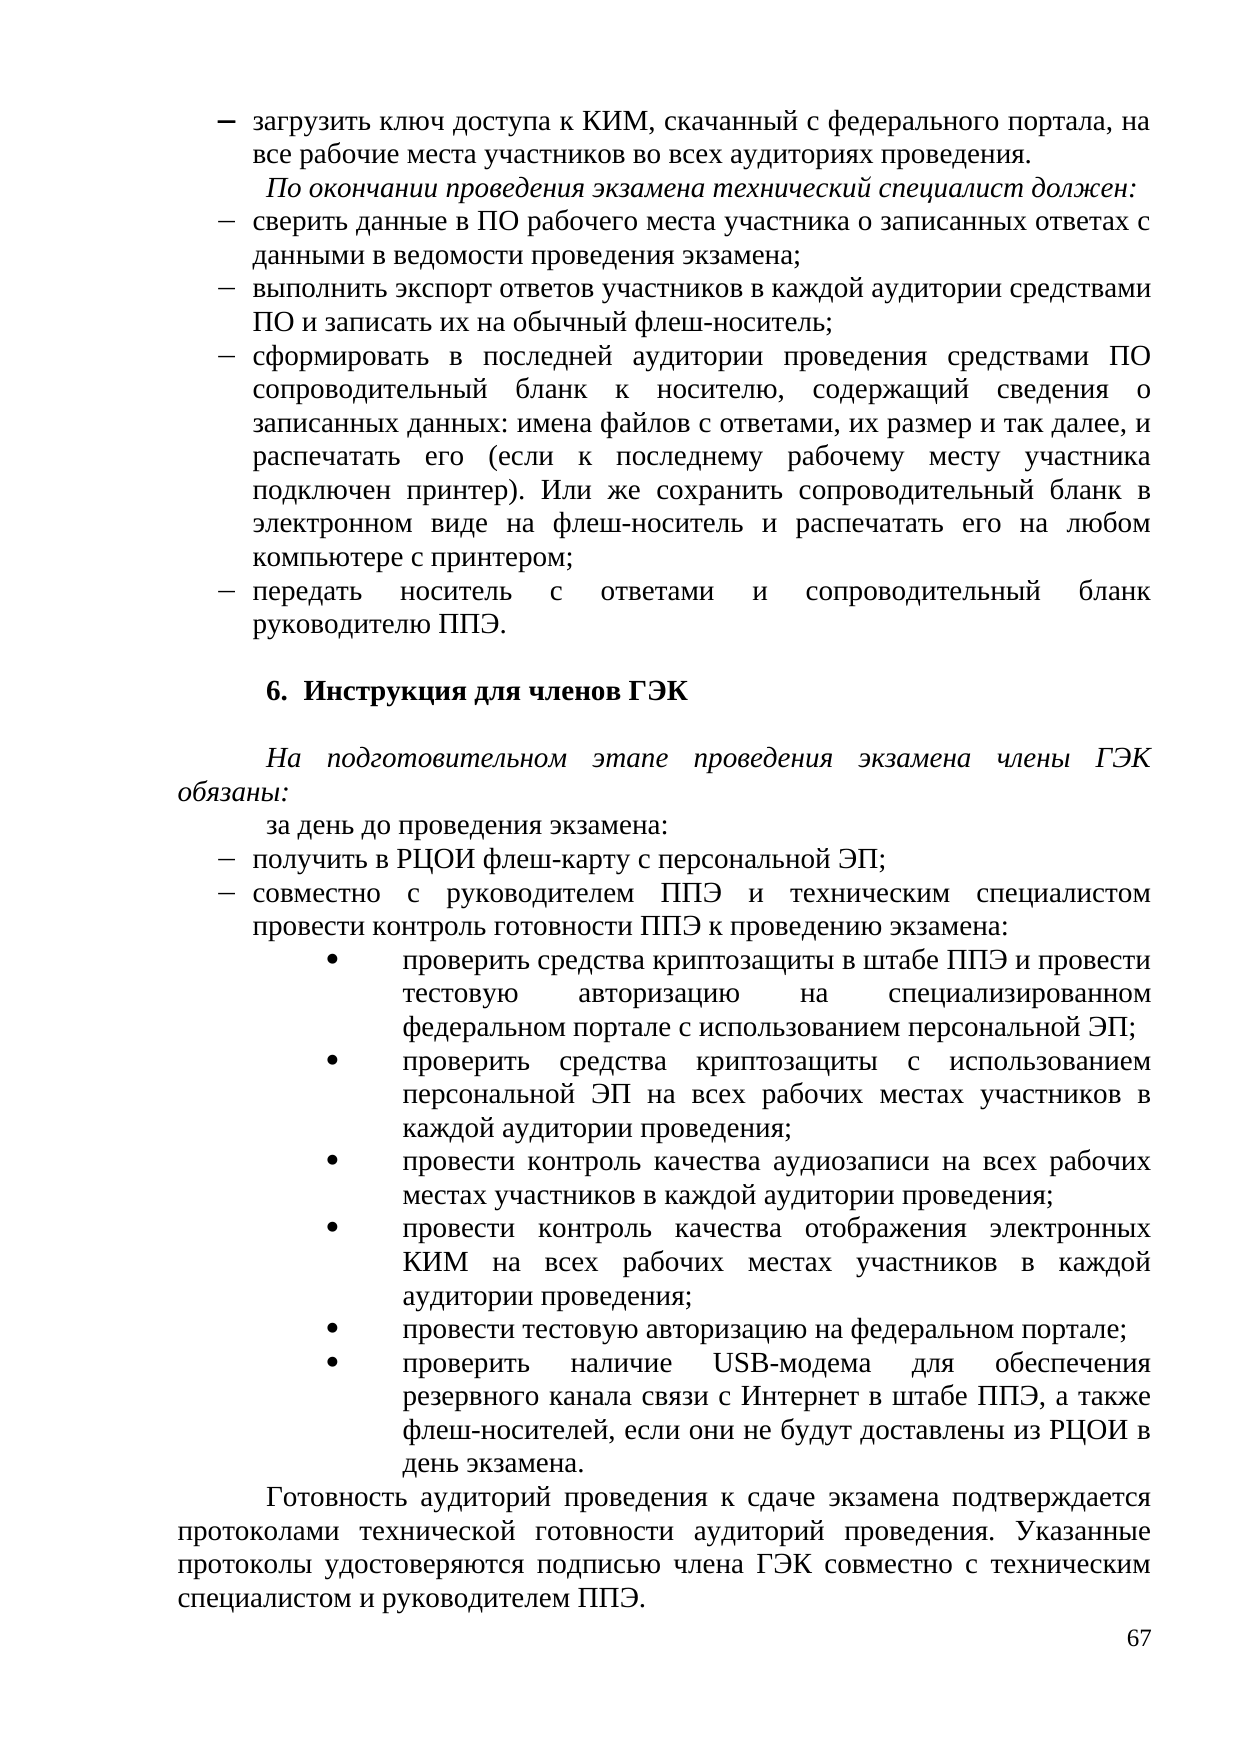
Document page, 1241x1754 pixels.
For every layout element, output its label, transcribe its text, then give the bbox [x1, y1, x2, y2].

list передать носитель с ответами и сопроводительный бланк руководителю ППЭ. [215, 573, 1152, 640]
list провести контроль качества аудиозаписи на всех рабочих местах участников в каждой аудитории проведения; [327, 1143, 1152, 1211]
list совместно с руководителем ППЭ и техническим специалистом провести контроль готовности ППЭ к проведению экзамена: [215, 875, 1152, 942]
list проверить средства криптозащиты в штабе ППЭ и провести тестовую авторизацию на специализированном федеральном портале с использованием персональной ЭП; [327, 942, 1152, 1043]
list провести контроль качества отображения электронных КИМ на всех рабочих местах участников в каждой аудитории проведения; [327, 1211, 1152, 1311]
text Готовность аудиторий проведения к сдаче экзамена подтверждается протоколами технической готовности аудиторий проведения. Указанные протоколы удостоверяются подписью члена ГЭК совместно с техническим специалистом и руководителем ППЭ. [177, 1479, 1152, 1613]
list сверить данные в ПО рабочего места участника о записанных ответах с данными в ведомости проведения экзамена; [215, 203, 1152, 271]
text за день до проведения экзамена: [177, 807, 1152, 841]
list выполнить экспорт ответов участников в каждой аудитории средствами ПО и записать их на обычный флеш-носитель; [215, 271, 1152, 338]
list сформировать в последней аудитории проведения средствами ПО сопроводительный бланк к носителю, содержащий сведения о записанных данных: имена файлов с ответами, их размер и так далее, и распечатать его (если к последнему рабочему месту участника подключен принтер). Или же сохранить сопроводительный бланк в электронном виде на флеш-носитель и распечатать его на любом компьютере с принтером; [215, 338, 1152, 573]
list проверить наличие USB-модема для обеспечения резервного канала связи с Интернет в штабе ППЭ, а также флеш-носителей, если они не будут доставлены из РЦОИ в день экзамена. [327, 1345, 1152, 1479]
list получить в РЦОИ флеш-карту с персональной ЭП; [215, 841, 1152, 875]
list провести тестовую авторизацию на федеральном портале; [327, 1311, 1152, 1345]
list загрузить ключ доступа к КИМ, скачанный с федерального портала, на все рабочие места участников во всех аудиториях проведения. [215, 103, 1152, 170]
text На подготовительном этапе проведения экзамена члены ГЭК обязаны: [177, 740, 1152, 807]
text По окончании проведения экзамена технический специалист должен: [177, 170, 1152, 203]
list Инструкция для членов ГЭК [266, 673, 1152, 707]
list проверить средства криптозащиты с использованием персональной ЭП на всех рабочих местах участников в каждой аудитории проведения; [327, 1043, 1152, 1143]
